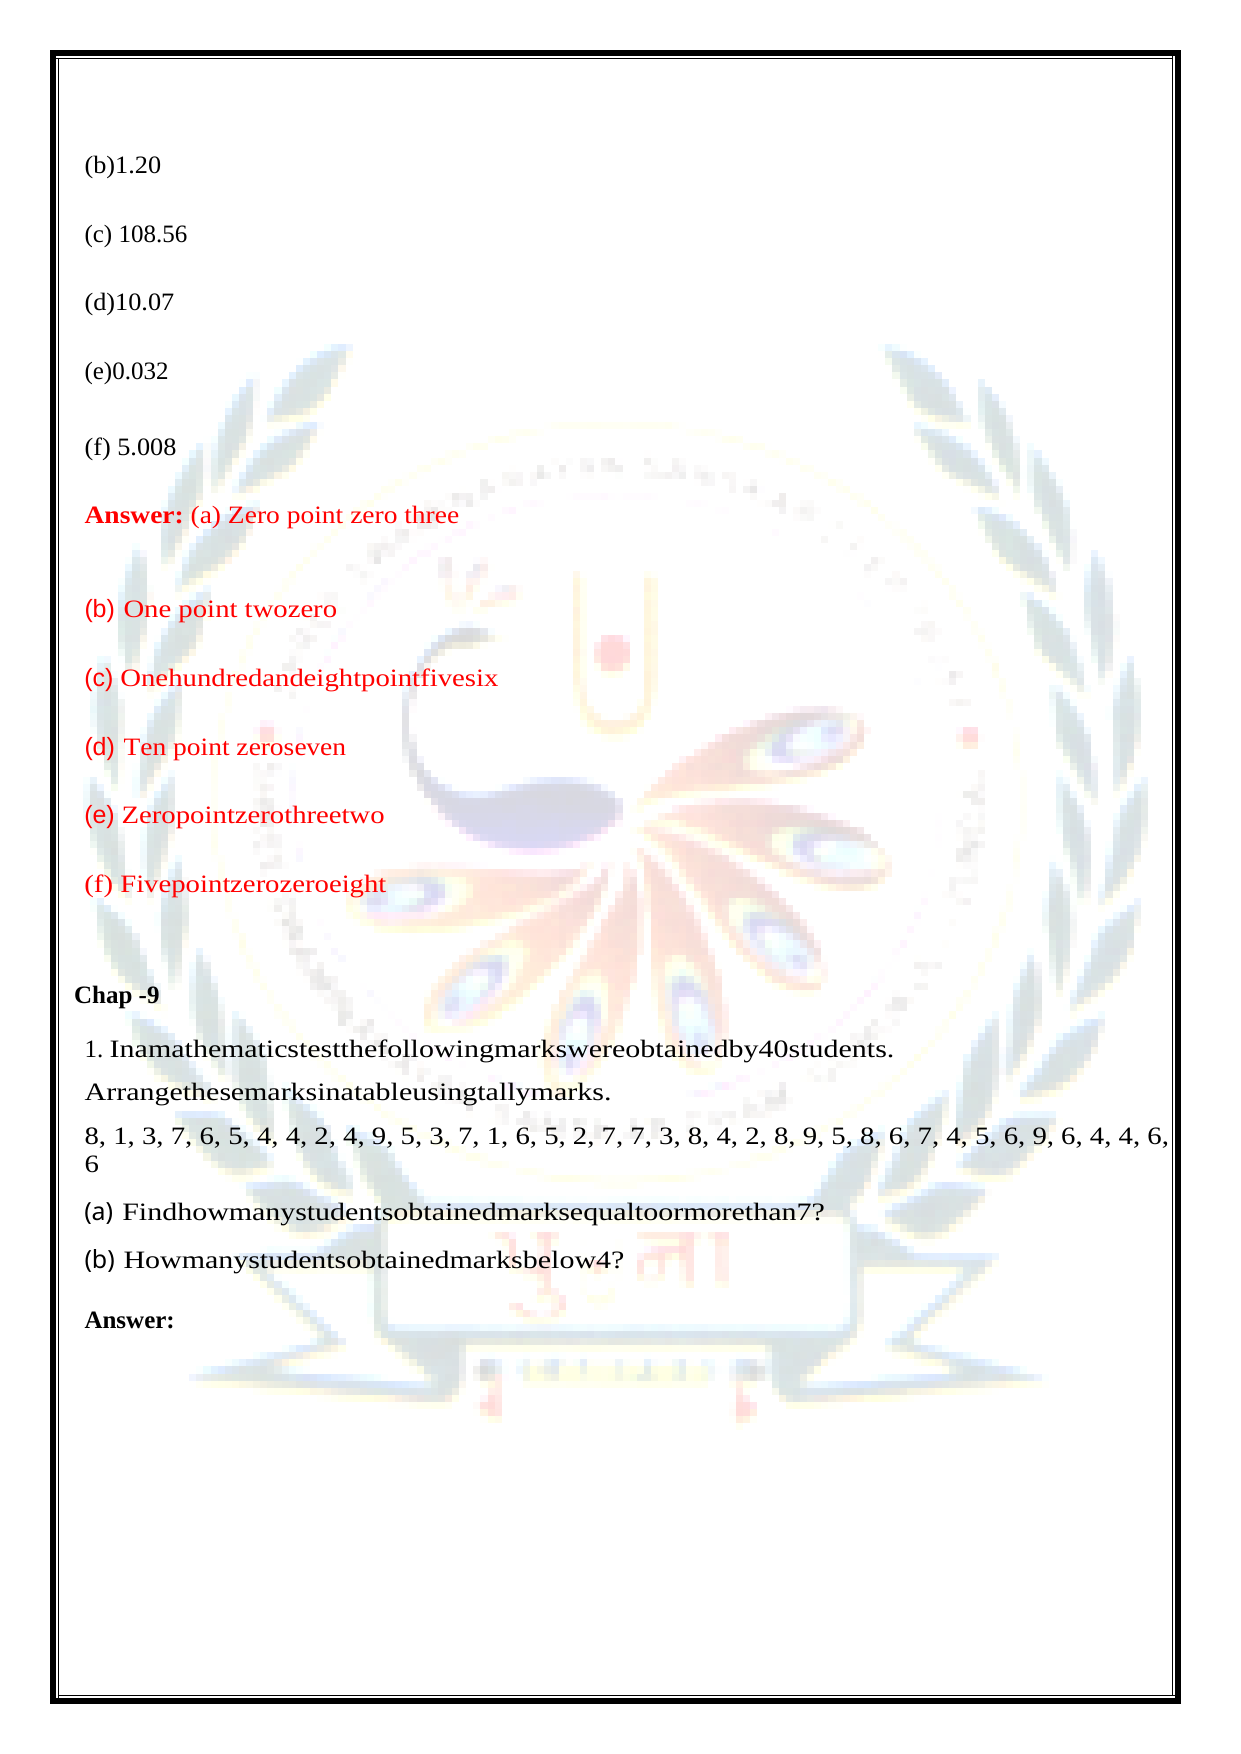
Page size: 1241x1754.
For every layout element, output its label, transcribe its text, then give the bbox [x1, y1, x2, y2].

text (e)0.032 [84, 356, 1172, 385]
list One point twozero [84, 594, 1172, 623]
text 1. Inamathematicstestthefollowingmarkswereobtainedby40students. Arrangethesemarksinatableusingtallymarks. [84, 1034, 1172, 1106]
list Onehundredandeightpointfivesix [84, 663, 1172, 692]
list Ten point zeroseven [84, 731, 1172, 760]
text Answer: [84, 1306, 1172, 1334]
text 8, 1, 3, 7, 6, 5, 4, 4, 2, 4, 9, 5, 3, 7, 1, 6, 5, 2, 7, 7, 3, 8, 4, 2, 8, 9, 5, 8, 6, 7, 4, 5, 6, 9, 6, 4, 4, 6, 6 [84, 1121, 1172, 1178]
text Answer: (a) Zero point zero three [84, 501, 1172, 529]
text (b)1.20 [84, 150, 1172, 179]
list Findhowmanystudentsobtainedmarksequaltoormorethan7? [84, 1193, 1172, 1227]
list Zeropointzerothreetwo [84, 800, 1172, 829]
text Chap -9 [74, 980, 1172, 1009]
text (f) Fivepointzerozeroeight [84, 869, 1172, 898]
text (f) 5.008 [84, 432, 1172, 461]
list Howmanystudentsobtainedmarksbelow4? [84, 1242, 1172, 1276]
text (c) 108.56 [84, 219, 1172, 247]
text (d)10.07 [84, 287, 1172, 316]
